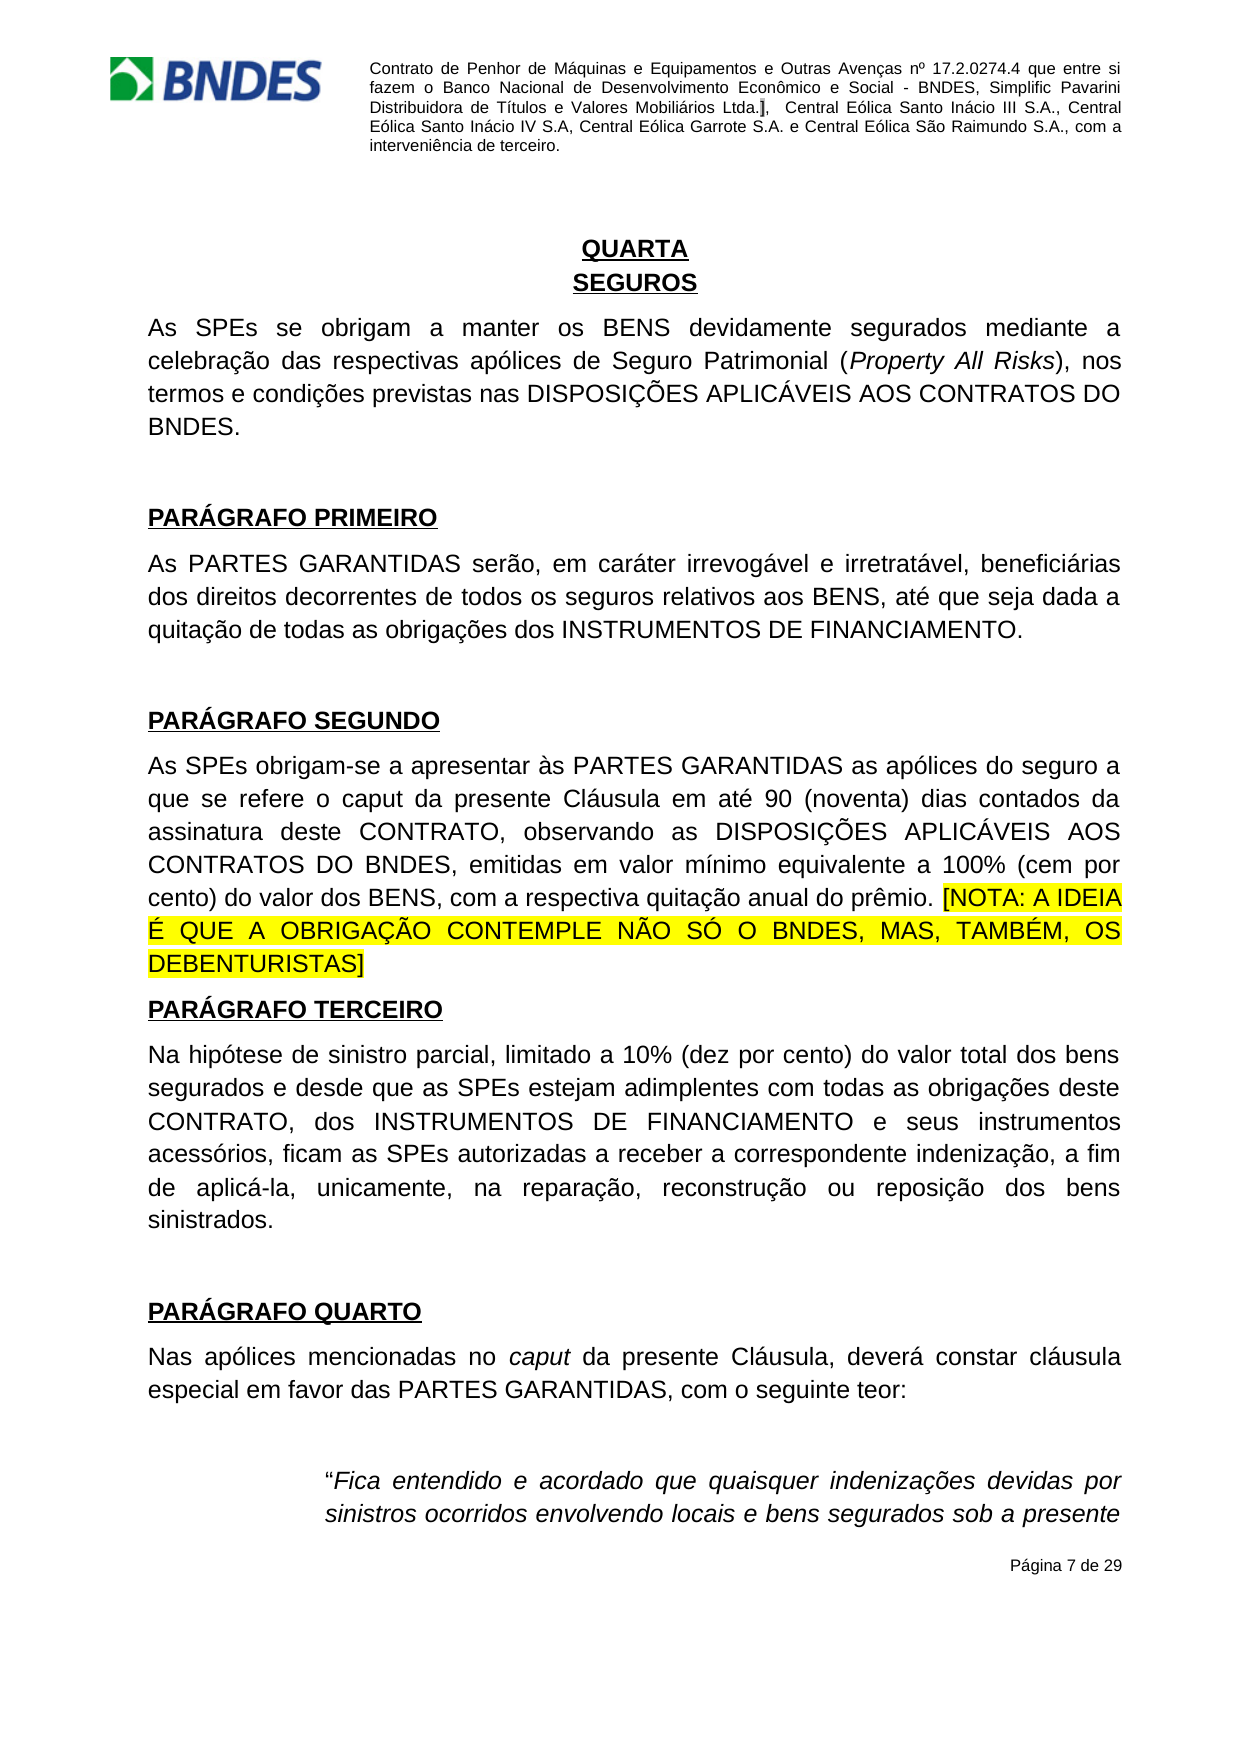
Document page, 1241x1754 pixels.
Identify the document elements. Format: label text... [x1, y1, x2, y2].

subtitle PARÁGRAFO PRIMEIRO [148, 503, 1122, 532]
text As SPEs obrigam-se a apresentar às PARTES GARANTIDAS as apólices do seguro a que se refere o caput da presente Cláusula em até 90 (noventa) dias contados da assinatura deste CONTRATO, observando as DISPOSIÇÕES APLICÁVEIS AOS CONTRATOS DO BNDES, emitidas em valor mínimo equivalente a 100% (cem por cento) do valor dos BENS, com a respectiva quitação anual do prêmio. [NOTA: A IDEIA É QUE A OBRIGAÇÃO CONTEMPLE NÃO SÓ O BNDES, MAS, TAMBÉM, OS DEBENTURISTAS] [148, 751, 1122, 916]
text As SPEs obrigam-se a apresentar às PARTES GARANTIDAS as apólices do seguro a que se refere o caput da presente Cláusula em até 90 (noventa) dias contados da assinatura deste CONTRATO, observando as DISPOSIÇÕES APLICÁVEIS AOS CONTRATOS DO BNDES, emitidas em valor mínimo equivalente a 100% (cem por cento) do valor dos BENS, com a respectiva quitação anual do prêmio. [NOTA: A IDEIA É QUE A OBRIGAÇÃO CONTEMPLE NÃO SÓ O BNDES, MAS, TAMBÉM, OS DEBENTURISTAS] [148, 945, 1122, 978]
text As PARTES GARANTIDAS serão, em caráter irrevogável e irretratável, beneficiárias dos direitos decorrentes de todos os seguros relativos aos BENS, até que seja dada a quitação de todas as obrigações dos INSTRUMENTOS DE FINANCIAMENTO. [148, 549, 1122, 643]
subtitle PARÁGRAFO SEGUNDO [148, 706, 1122, 734]
text As SPEs se obrigam a manter os BENS devidamente segurados mediante a celebração das respectivas apólices de Seguro Patrimonial (Property All Risks), nos termos e condições previstas nas DISPOSIÇÕES APLICÁVEIS AOS CONTRATOS DO BNDES. [148, 313, 1122, 441]
subtitle PARÁGRAFO QUARTO [148, 1297, 1122, 1325]
text Nas apólices mencionadas no caput da presente Cláusula, deverá constar cláusula especial em favor das PARTES GARANTIDAS, com o seguinte teor: [148, 1342, 1122, 1404]
subtitle PARÁGRAFO TERCEIRO [148, 995, 1122, 1024]
subtitle QUARTA SEGUROS [148, 234, 1122, 296]
picture [110, 57, 323, 103]
text Na hipótese de sinistro parcial, limitado a 10% (dez por cento) do valor total dos bens segurados e desde que as SPEs estejam adimplentes com todas as obrigações deste CONTRATO, dos INSTRUMENTOS DE FINANCIAMENTO e seus instrumentos acessórios, ficam as SPEs autorizadas a receber a correspondente indenização, a fim de aplicá-la, unicamente, na reparação, reconstrução ou reposição dos bens sinistrados. [148, 1040, 1122, 1234]
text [325, 1466, 1122, 1528]
